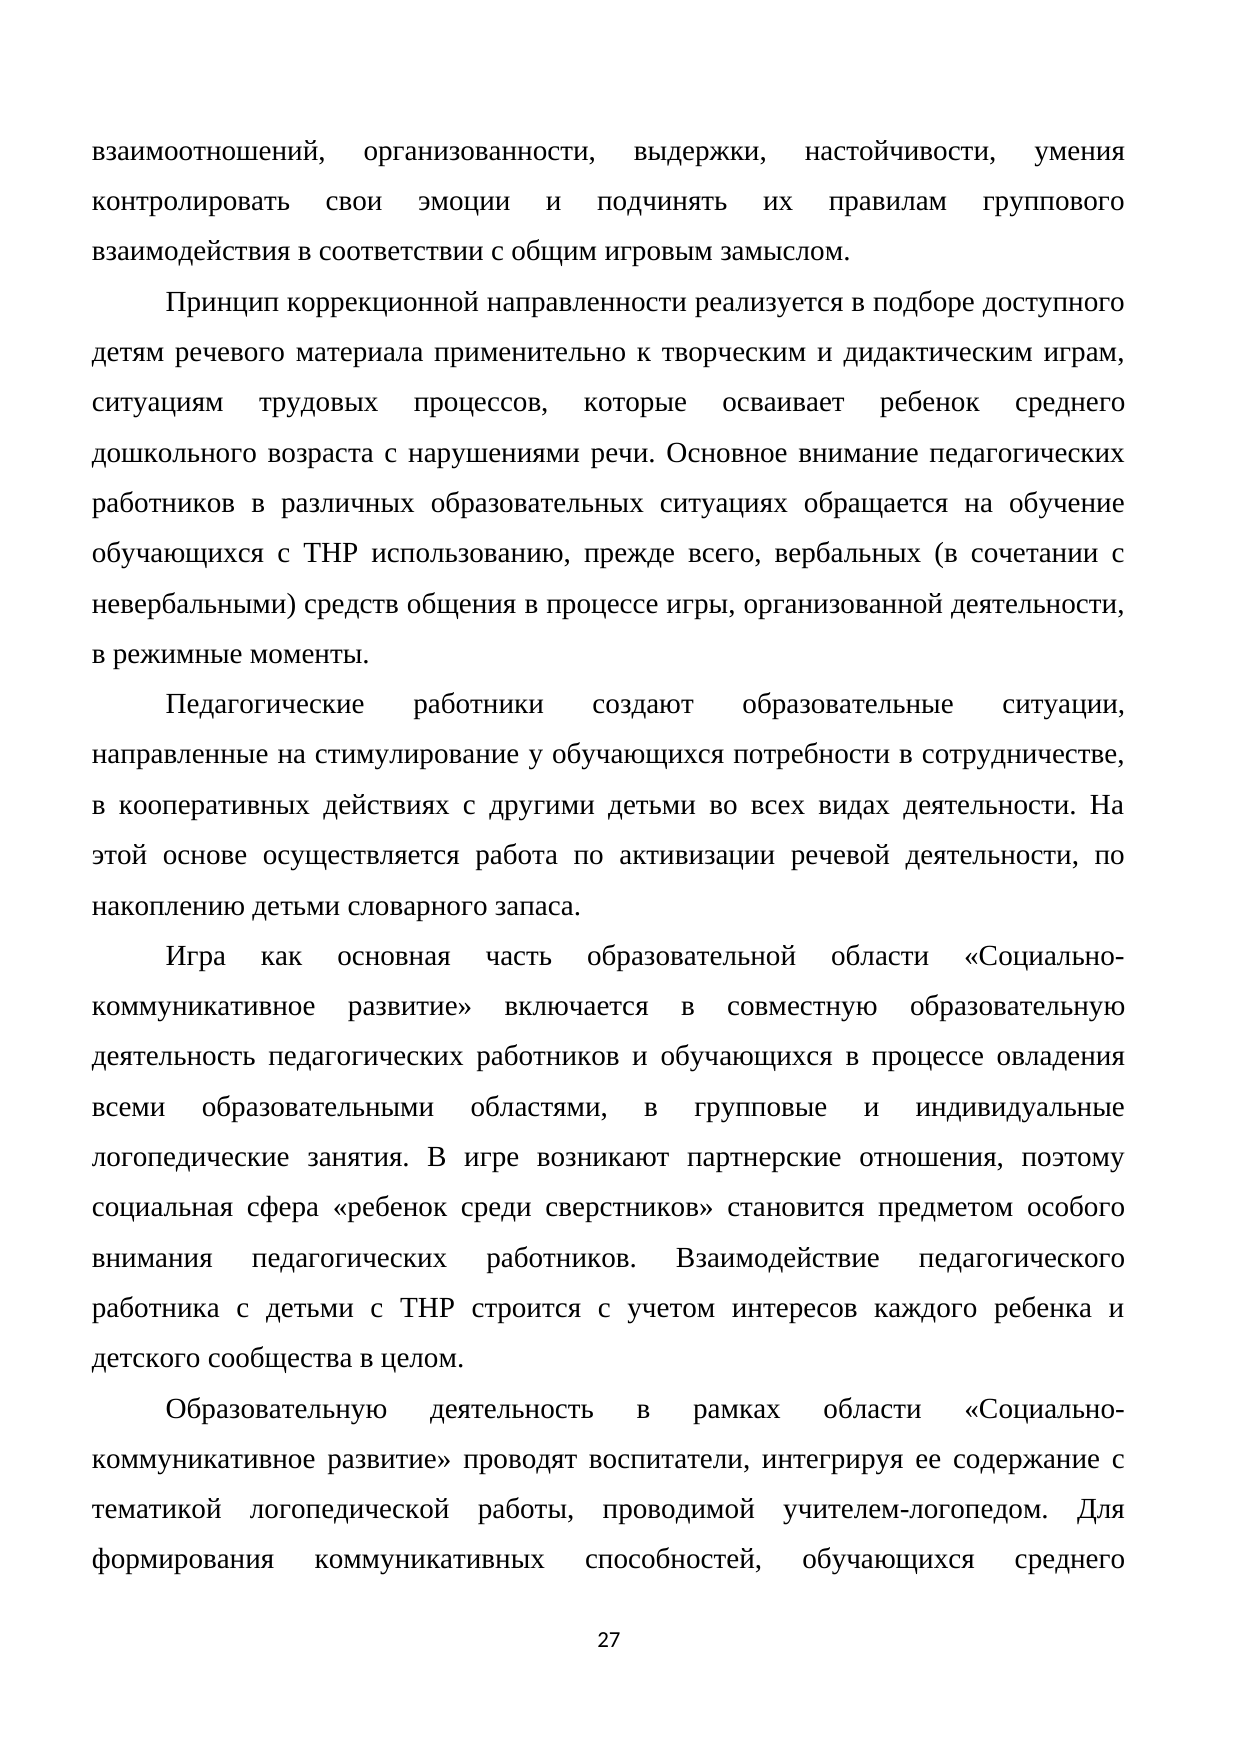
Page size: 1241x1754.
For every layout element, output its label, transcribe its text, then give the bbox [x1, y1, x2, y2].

text Игра как основная часть образовательной области «Социально-коммуникативное развитие» включается в совместную образовательную деятельность педагогических работников и обучающихся в процессе овладения всеми образовательными областями, в групповые и индивидуальные логопедические занятия. В игре возникают партнерские отношения, поэтому социальная сфера «ребенок среди сверстников» становится предметом особого внимания педагогических работников. Взаимодействие педагогического работника с детьми с ТНР строится с учетом интересов каждого ребенка и детского сообщества в целом. [92, 938, 1126, 1374]
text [92, 1391, 1126, 1575]
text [92, 133, 1126, 267]
text Принцип коррекционной направленности реализуется в подборе доступного детям речевого материала применительно к творческим и дидактическим играм, ситуациям трудовых процессов, которые осваивает ребенок среднего дошкольного возраста с нарушениями речи. Основное внимание педагогических работников в различных образовательных ситуациях обращается на обучение обучающихся с ТНР использованию, прежде всего, вербальных (в сочетании с невербальными) средств общения в процессе игры, организованной деятельности, в режимные моменты. [92, 284, 1126, 669]
text Педагогические работники создают образовательные ситуации, направленные на стимулирование у обучающихся потребности в сотрудничестве, в кооперативных действиях с другими детьми во всех видах деятельности. На этой основе осуществляется работа по активизации речевой деятельности, по накоплению детьми словарного запаса. [92, 686, 1126, 921]
